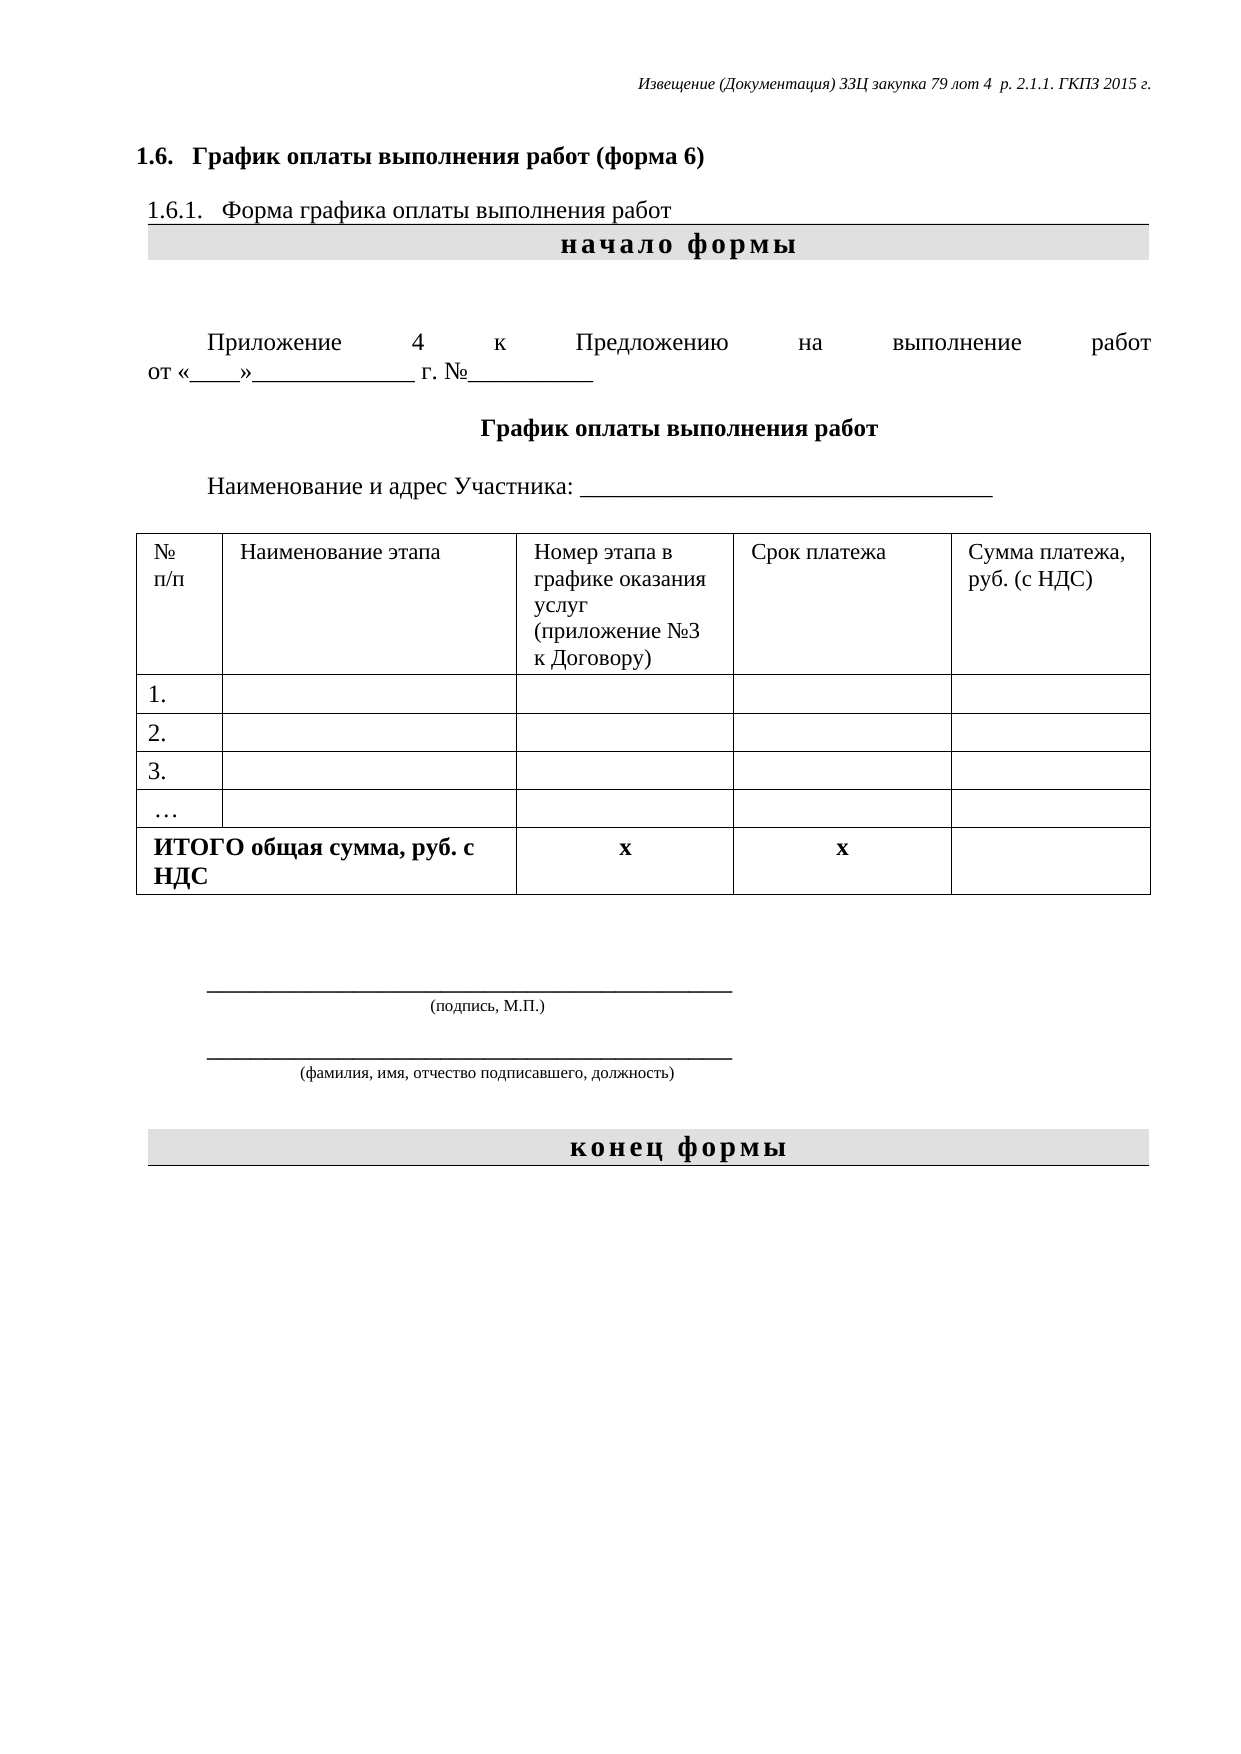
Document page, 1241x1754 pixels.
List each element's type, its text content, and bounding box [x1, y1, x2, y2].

table_cell [517, 675, 733, 712]
table_cell [952, 752, 1150, 789]
table_cell [734, 675, 951, 712]
list Форма графика оплаты выполнения работ [147, 195, 1152, 223]
table_cell [517, 714, 733, 751]
table_cell [952, 675, 1150, 712]
table_cell [517, 790, 733, 827]
table_cell [952, 828, 1150, 894]
table_cell [223, 790, 516, 827]
text ____________________________________ [148, 1029, 1152, 1062]
text конец формы [148, 1129, 1149, 1165]
table_cell [223, 714, 516, 751]
table_header № п/п [137, 534, 222, 674]
text (фамилия, имя, отчество подписавшего, должность) [148, 1062, 768, 1096]
table_cell [952, 790, 1150, 827]
table_cell [734, 714, 951, 751]
table_header Срок платежа [734, 534, 951, 674]
list График оплаты выполнения работ (форма 6) [136, 141, 1152, 170]
text Наименование и адрес Участника: _________________________________ [148, 471, 1152, 500]
table_cell [137, 752, 222, 789]
table_cell [734, 790, 951, 827]
text начало формы [148, 225, 1149, 260]
table_cell … [137, 790, 222, 827]
table_cell [223, 752, 516, 789]
table_cell [223, 675, 516, 712]
text График оплаты выполнения работ [148, 413, 1152, 442]
table_header Номер этапа в графике оказания услуг (приложение №3 к Договору) [517, 534, 733, 674]
text (подпись, М.П.) [148, 995, 768, 1029]
table_cell [137, 675, 222, 712]
text ____________________________________ [148, 962, 1152, 995]
table_header Сумма платежа, руб. (с НДС) [952, 534, 1150, 674]
text Приложение 4 к Предложению на выполнение работ от «____»_____________ г. №__________ [148, 327, 1152, 385]
table_cell [734, 752, 951, 789]
table_cell [137, 714, 222, 751]
table_cell ИТОГО общая сумма, руб. с НДС [137, 828, 516, 894]
table_cell х [734, 828, 951, 894]
table_header Наименование этапа [223, 534, 516, 674]
table_cell [517, 752, 733, 789]
table_cell [952, 714, 1150, 751]
table_cell х [517, 828, 733, 894]
